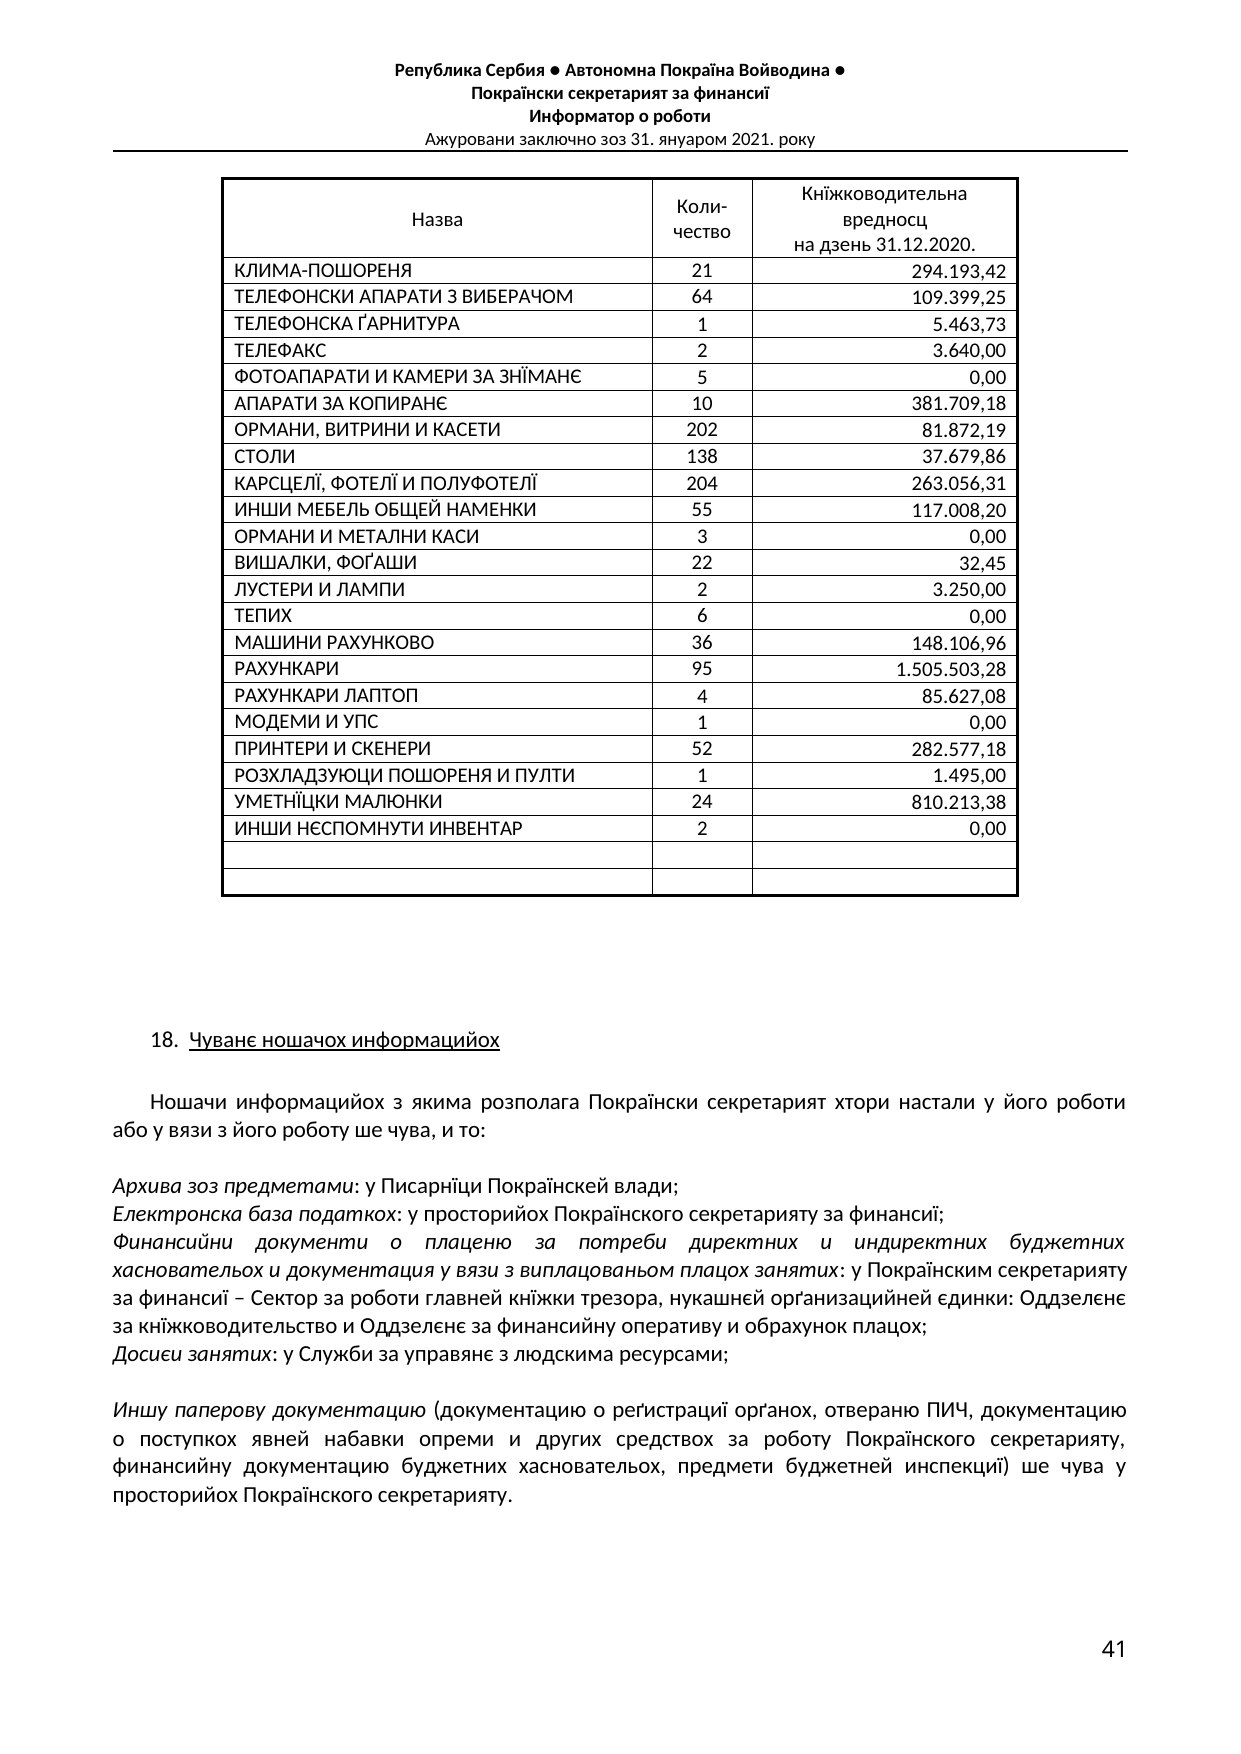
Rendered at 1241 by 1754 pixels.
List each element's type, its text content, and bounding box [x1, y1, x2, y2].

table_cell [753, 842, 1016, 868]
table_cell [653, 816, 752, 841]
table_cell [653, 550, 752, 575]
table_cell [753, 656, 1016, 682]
table_cell ФОТОАПАРАТИ И КАМЕРИ ЗА ЗНЇМАНЄ [224, 364, 652, 389]
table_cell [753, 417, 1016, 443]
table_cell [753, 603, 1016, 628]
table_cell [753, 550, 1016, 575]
table_cell 5.463,73 [753, 311, 1016, 336]
table_cell 2 [653, 338, 752, 363]
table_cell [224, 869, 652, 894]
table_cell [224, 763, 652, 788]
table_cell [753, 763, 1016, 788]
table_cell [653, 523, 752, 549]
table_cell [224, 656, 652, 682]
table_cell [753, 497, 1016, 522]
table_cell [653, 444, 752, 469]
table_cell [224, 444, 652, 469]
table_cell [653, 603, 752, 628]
text Иншу паперову документацию (документацию о реґистрациї орґанох, отвераню ПИЧ, документацию о поступкох явней набавки опреми и других средствох за роботу Покраїнского секретарияту, финансийну документацию буджетних хасновательох, предмети буджетней инспекциї) ше чува у просторийох Покраїнского секретарияту. [112, 1396, 1128, 1508]
table_cell ТЕЛЕФОНСКА ҐАРНИТУРА [224, 311, 652, 336]
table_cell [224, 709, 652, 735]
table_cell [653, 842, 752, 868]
table_cell 294.193,42 [753, 258, 1016, 283]
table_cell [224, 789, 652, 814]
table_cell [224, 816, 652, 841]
table_cell КЛИМА-ПОШОРЕНЯ [224, 258, 652, 283]
subtitle Чуванє ношачох информацийох [150, 1025, 1128, 1053]
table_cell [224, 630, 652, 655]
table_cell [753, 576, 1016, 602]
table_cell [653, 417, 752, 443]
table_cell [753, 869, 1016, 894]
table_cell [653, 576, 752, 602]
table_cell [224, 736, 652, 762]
text Финансийни документи о плаценю за потреби директних и индиректних буджетних хасновательох и документация у вязи з виплацованьом плацох занятих: у Покраїнским секретарияту за финансиї – Сектор за роботи главней кнїжки трезора, нукашнєй орґанизацийней єдинки: Оддзелєнє за кнїжководительство и Оддзелєнє за финансийну оперативу и обрахунок плацох; [112, 1227, 1128, 1339]
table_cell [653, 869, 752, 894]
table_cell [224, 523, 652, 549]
table_cell 5 [653, 364, 752, 389]
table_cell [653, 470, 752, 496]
text Ношачи информацийох з якима розполага Покраїнски секретарият хтори настали у його роботи або у вязи з його роботу ше чува, и то: [112, 1087, 1128, 1143]
text Архива зоз предметами: у Писарнїци Покраїнскей влади; [112, 1171, 1128, 1199]
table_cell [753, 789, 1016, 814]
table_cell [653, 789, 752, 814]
table_cell 10 [653, 391, 752, 416]
table_cell 64 [653, 284, 752, 310]
table_cell ТЕЛЕФОНСКИ АПАРАТИ З ВИБЕРАЧОМ [224, 284, 652, 310]
table_cell 3.640,00 [753, 338, 1016, 363]
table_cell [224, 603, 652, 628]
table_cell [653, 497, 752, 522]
table_header Кнїжководительна вредносц на дзень 31.12.2020. [753, 180, 1016, 257]
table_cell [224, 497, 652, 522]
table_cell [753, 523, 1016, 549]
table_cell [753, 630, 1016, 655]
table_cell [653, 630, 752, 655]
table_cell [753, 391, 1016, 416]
table_cell 109.399,25 [753, 284, 1016, 310]
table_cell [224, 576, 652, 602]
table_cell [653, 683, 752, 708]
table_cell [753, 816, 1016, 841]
text Досиєи занятих: у Служби за управянє з людскима ресурсами; [112, 1339, 1128, 1368]
table_header Коли- чество [653, 180, 752, 257]
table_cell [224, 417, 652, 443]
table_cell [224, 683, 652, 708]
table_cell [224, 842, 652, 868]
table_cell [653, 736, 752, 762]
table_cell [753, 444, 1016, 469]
text Електронска база податкох: у просторийох Покраїнского секретарияту за финансиї; [112, 1199, 1128, 1227]
table_header Назва [224, 180, 652, 257]
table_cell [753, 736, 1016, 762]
table_cell 21 [653, 258, 752, 283]
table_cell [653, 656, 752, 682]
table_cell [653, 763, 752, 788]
table_cell ТЕЛЕФАКС [224, 338, 652, 363]
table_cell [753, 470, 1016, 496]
table_cell АПАРАТИ ЗА КОПИРАНЄ [224, 391, 652, 416]
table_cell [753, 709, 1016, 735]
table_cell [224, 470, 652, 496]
table_cell 1 [653, 311, 752, 336]
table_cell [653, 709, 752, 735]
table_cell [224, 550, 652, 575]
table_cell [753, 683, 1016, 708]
table_cell 0,00 [753, 364, 1016, 389]
